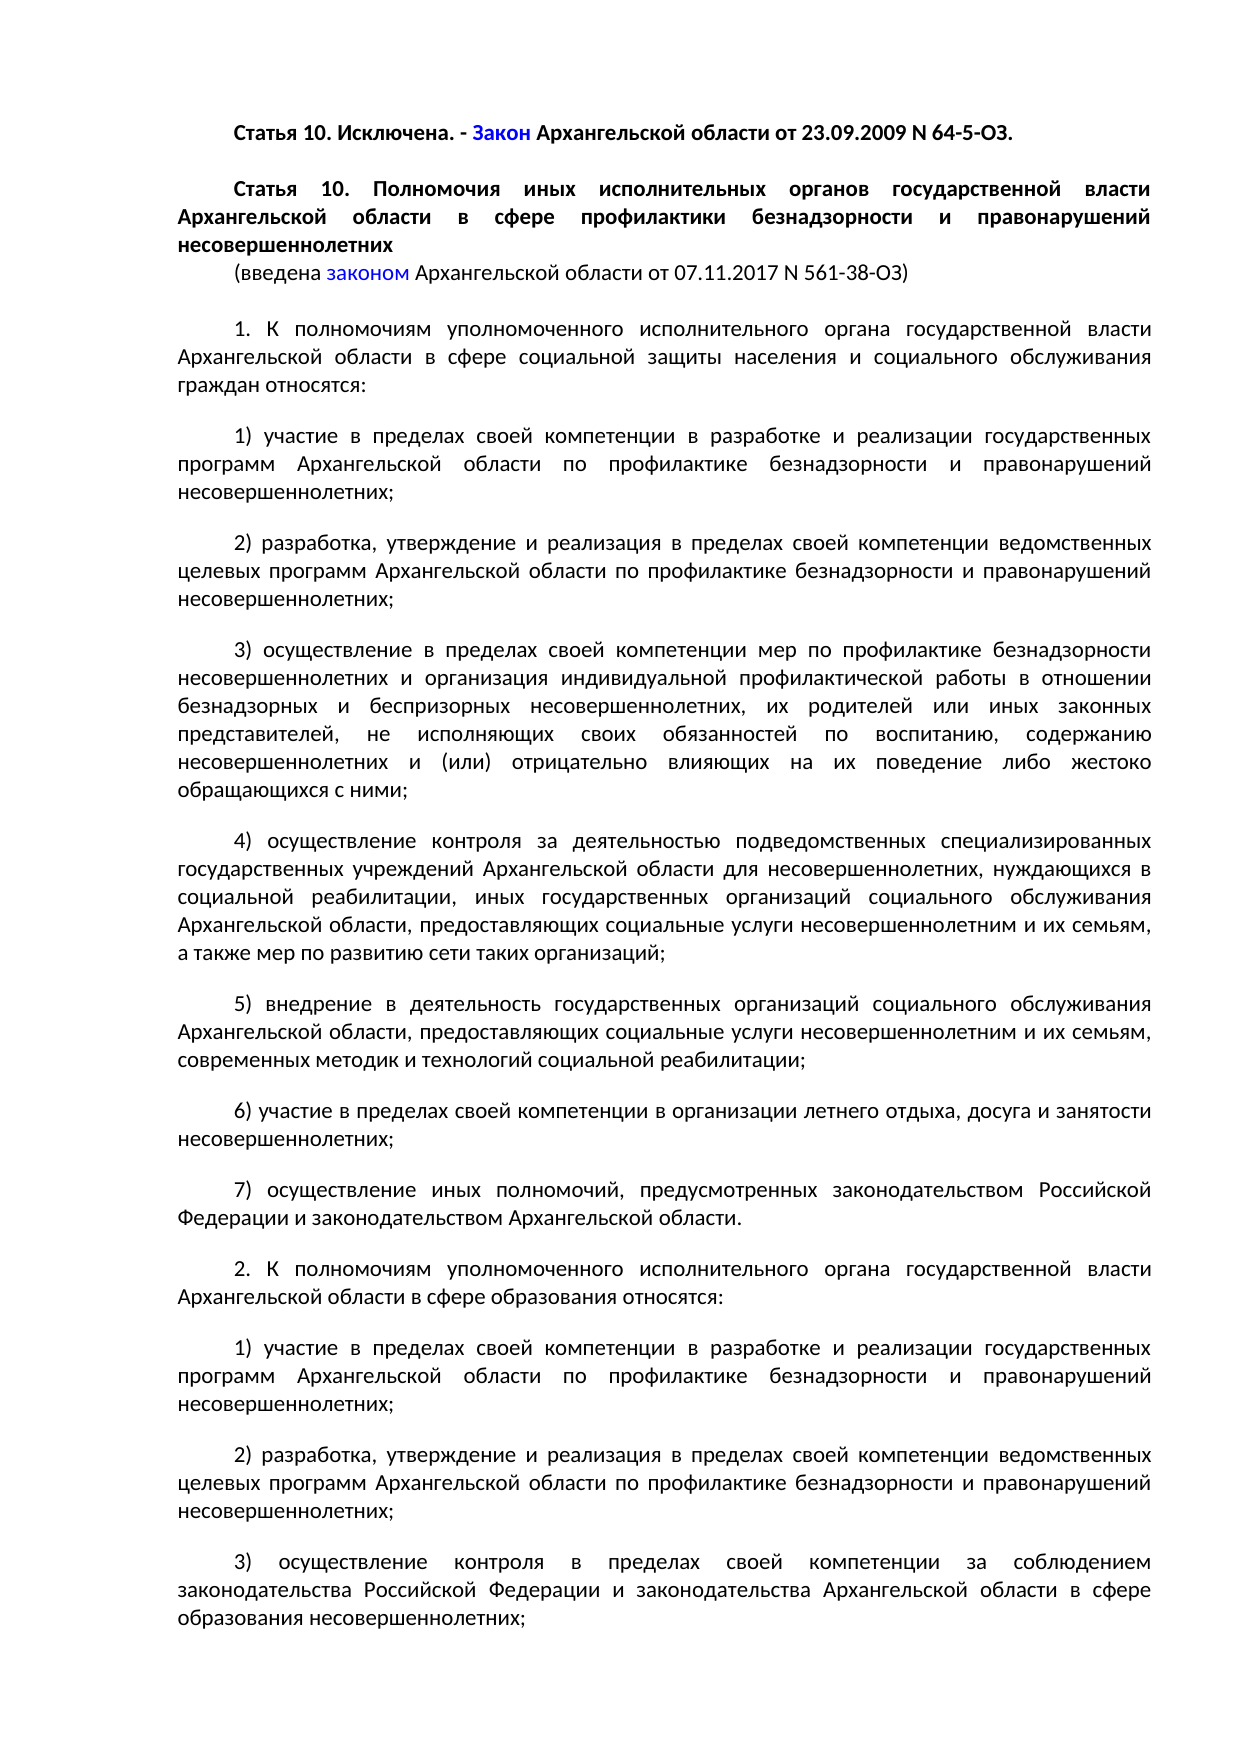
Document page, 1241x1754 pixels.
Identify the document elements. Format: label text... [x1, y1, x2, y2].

title Статья 10. Исключена. - Закон Архангельской области от 23.09.2009 N 64-5-ОЗ. [177, 118, 1152, 146]
text 6) участие в пределах своей компетенции в организации летнего отдыха, досуга и занятости несовершеннолетних; [177, 1096, 1152, 1152]
text 2) разработка, утверждение и реализация в пределах своей компетенции ведомственных целевых программ Архангельской области по профилактике безнадзорности и правонарушений несовершеннолетних; [177, 1440, 1152, 1524]
text 3) осуществление в пределах своей компетенции мер по профилактике безнадзорности несовершеннолетних и организация индивидуальной профилактической работы в отношении безнадзорных и беспризорных несовершеннолетних, их родителей или иных законных представителей, не исполняющих своих обязанностей по воспитанию, содержанию несовершеннолетних и (или) отрицательно влияющих на их поведение либо жестоко обращающихся с ними; [177, 635, 1152, 803]
text 7) осуществление иных полномочий, предусмотренных законодательством Российской Федерации и законодательством Архангельской области. [177, 1175, 1152, 1231]
text 4) осуществление контроля за деятельностью подведомственных специализированных государственных учреждений Архангельской области для несовершеннолетних, нуждающихся в социальной реабилитации, иных государственных организаций социального обслуживания Архангельской области, предоставляющих социальные услуги несовершеннолетним и их семьям, а также мер по развитию сети таких организаций; [177, 826, 1152, 966]
title Статья 10. Полномочия иных исполнительных органов государственной власти Архангельской области в сфере профилактики безнадзорности и правонарушений несовершеннолетних [177, 174, 1152, 258]
text 3) осуществление контроля в пределах своей компетенции за соблюдением законодательства Российской Федерации и законодательства Архангельской области в сфере образования несовершеннолетних; [177, 1547, 1152, 1631]
text 2. К полномочиям уполномоченного исполнительного органа государственной власти Архангельской области в сфере образования относятся: [177, 1254, 1152, 1310]
text 5) внедрение в деятельность государственных организаций социального обслуживания Архангельской области, предоставляющих социальные услуги несовершеннолетним и их семьям, современных методик и технологий социальной реабилитации; [177, 989, 1152, 1073]
text 1) участие в пределах своей компетенции в разработке и реализации государственных программ Архангельской области по профилактике безнадзорности и правонарушений несовершеннолетних; [177, 1333, 1152, 1417]
text (введена законом Архангельской области от 07.11.2017 N 561-38-ОЗ) [177, 258, 1152, 286]
text 2) разработка, утверждение и реализация в пределах своей компетенции ведомственных целевых программ Архангельской области по профилактике безнадзорности и правонарушений несовершеннолетних; [177, 528, 1152, 612]
text 1) участие в пределах своей компетенции в разработке и реализации государственных программ Архангельской области по профилактике безнадзорности и правонарушений несовершеннолетних; [177, 421, 1152, 505]
text 1. К полномочиям уполномоченного исполнительного органа государственной власти Архангельской области в сфере социальной защиты населения и социального обслуживания граждан относятся: [177, 314, 1152, 398]
